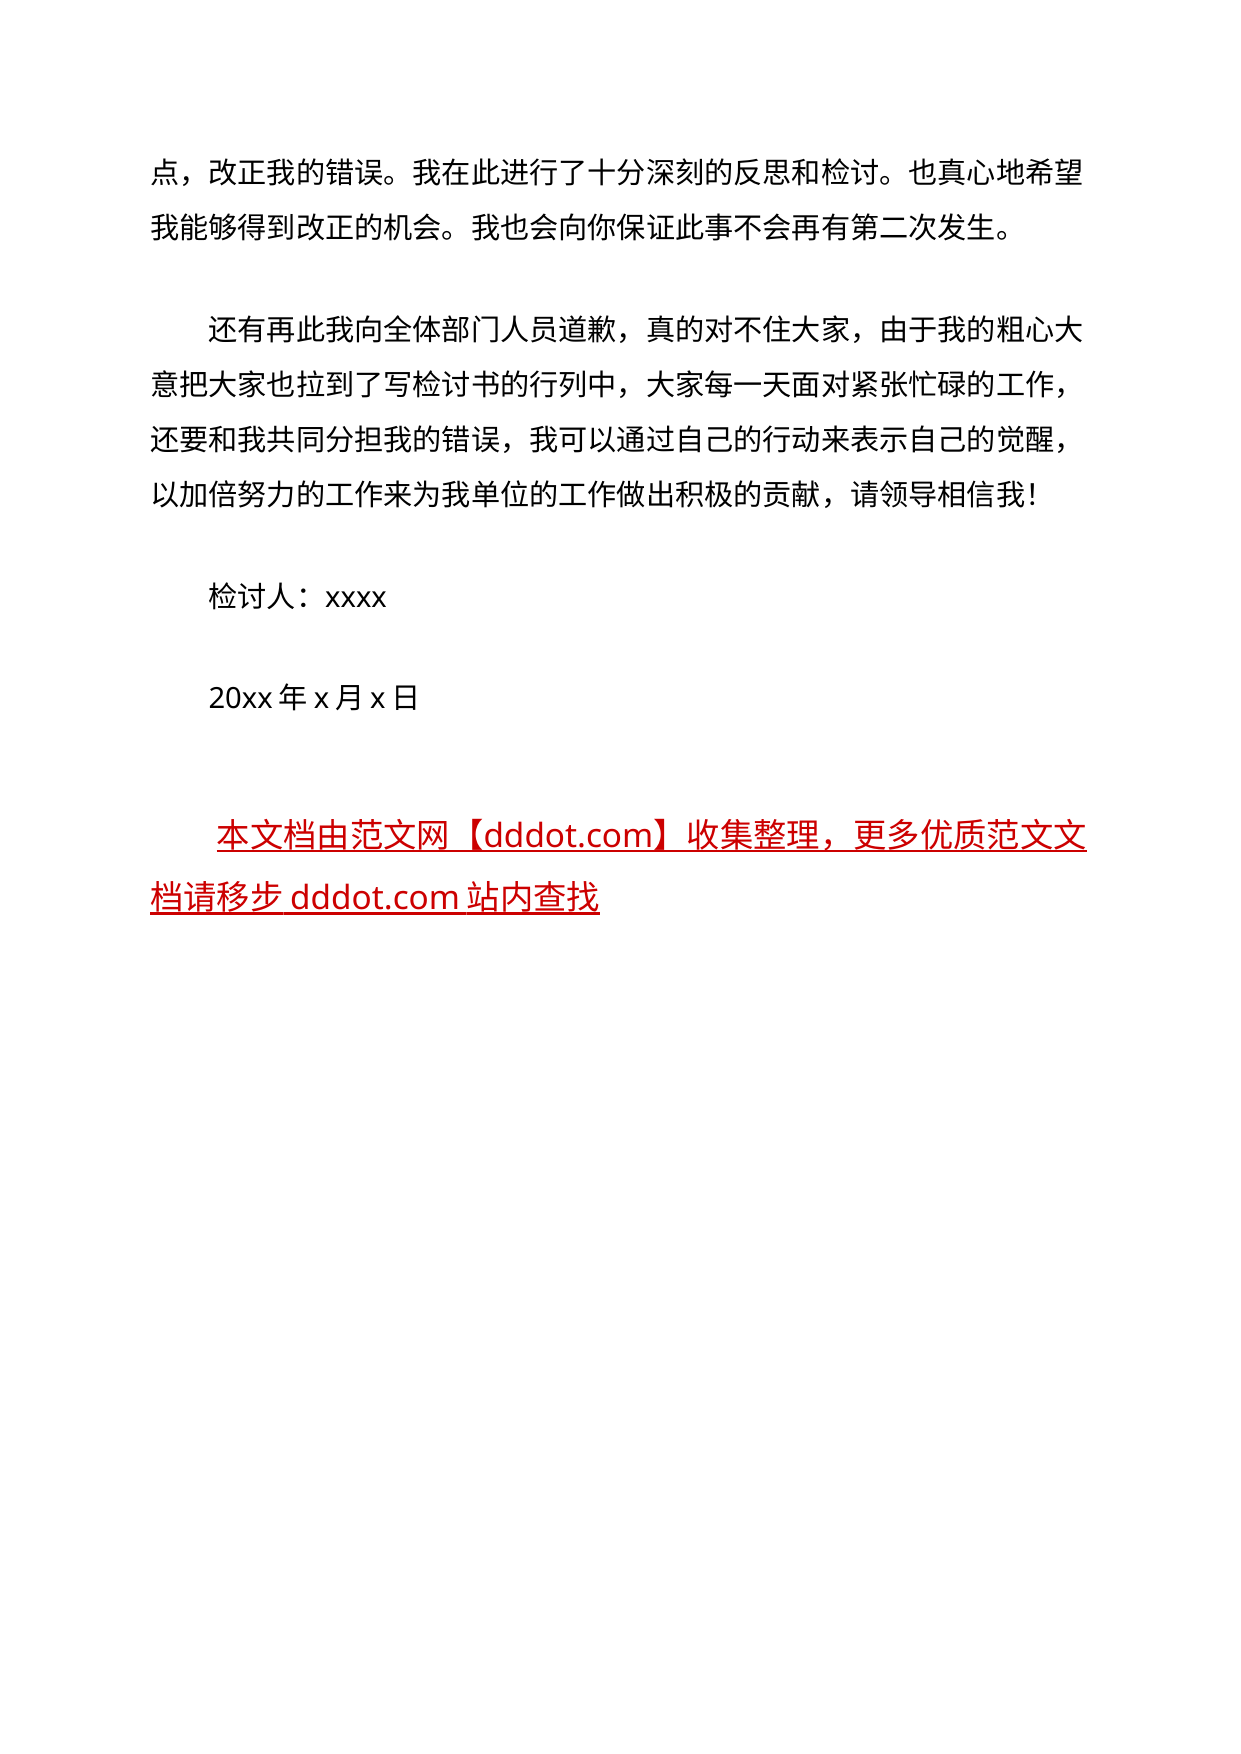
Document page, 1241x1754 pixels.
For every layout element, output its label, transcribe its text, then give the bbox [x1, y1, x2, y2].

text 20xx年x月x日 [150, 675, 1090, 717]
text 还有再此我向全体部门人员道歉，真的对不住大家，由于我的粗心大意把大家也拉到了写检讨书的行列中，大家每一天面对紧张忙碌的工作，还要和我共同分担我的错误，我可以通过自己的行动来表示自己的觉醒，以加倍努力的工作来为我单位的工作做出积极的贡献，请领导相信我！ [150, 307, 1090, 514]
text 本文档由范文网【dddot.com】收集整理，更多优质范文文档请移步dddot.com站内查找 [150, 808, 1090, 919]
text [150, 150, 1090, 247]
text 检讨人：xxxx [150, 573, 1090, 616]
